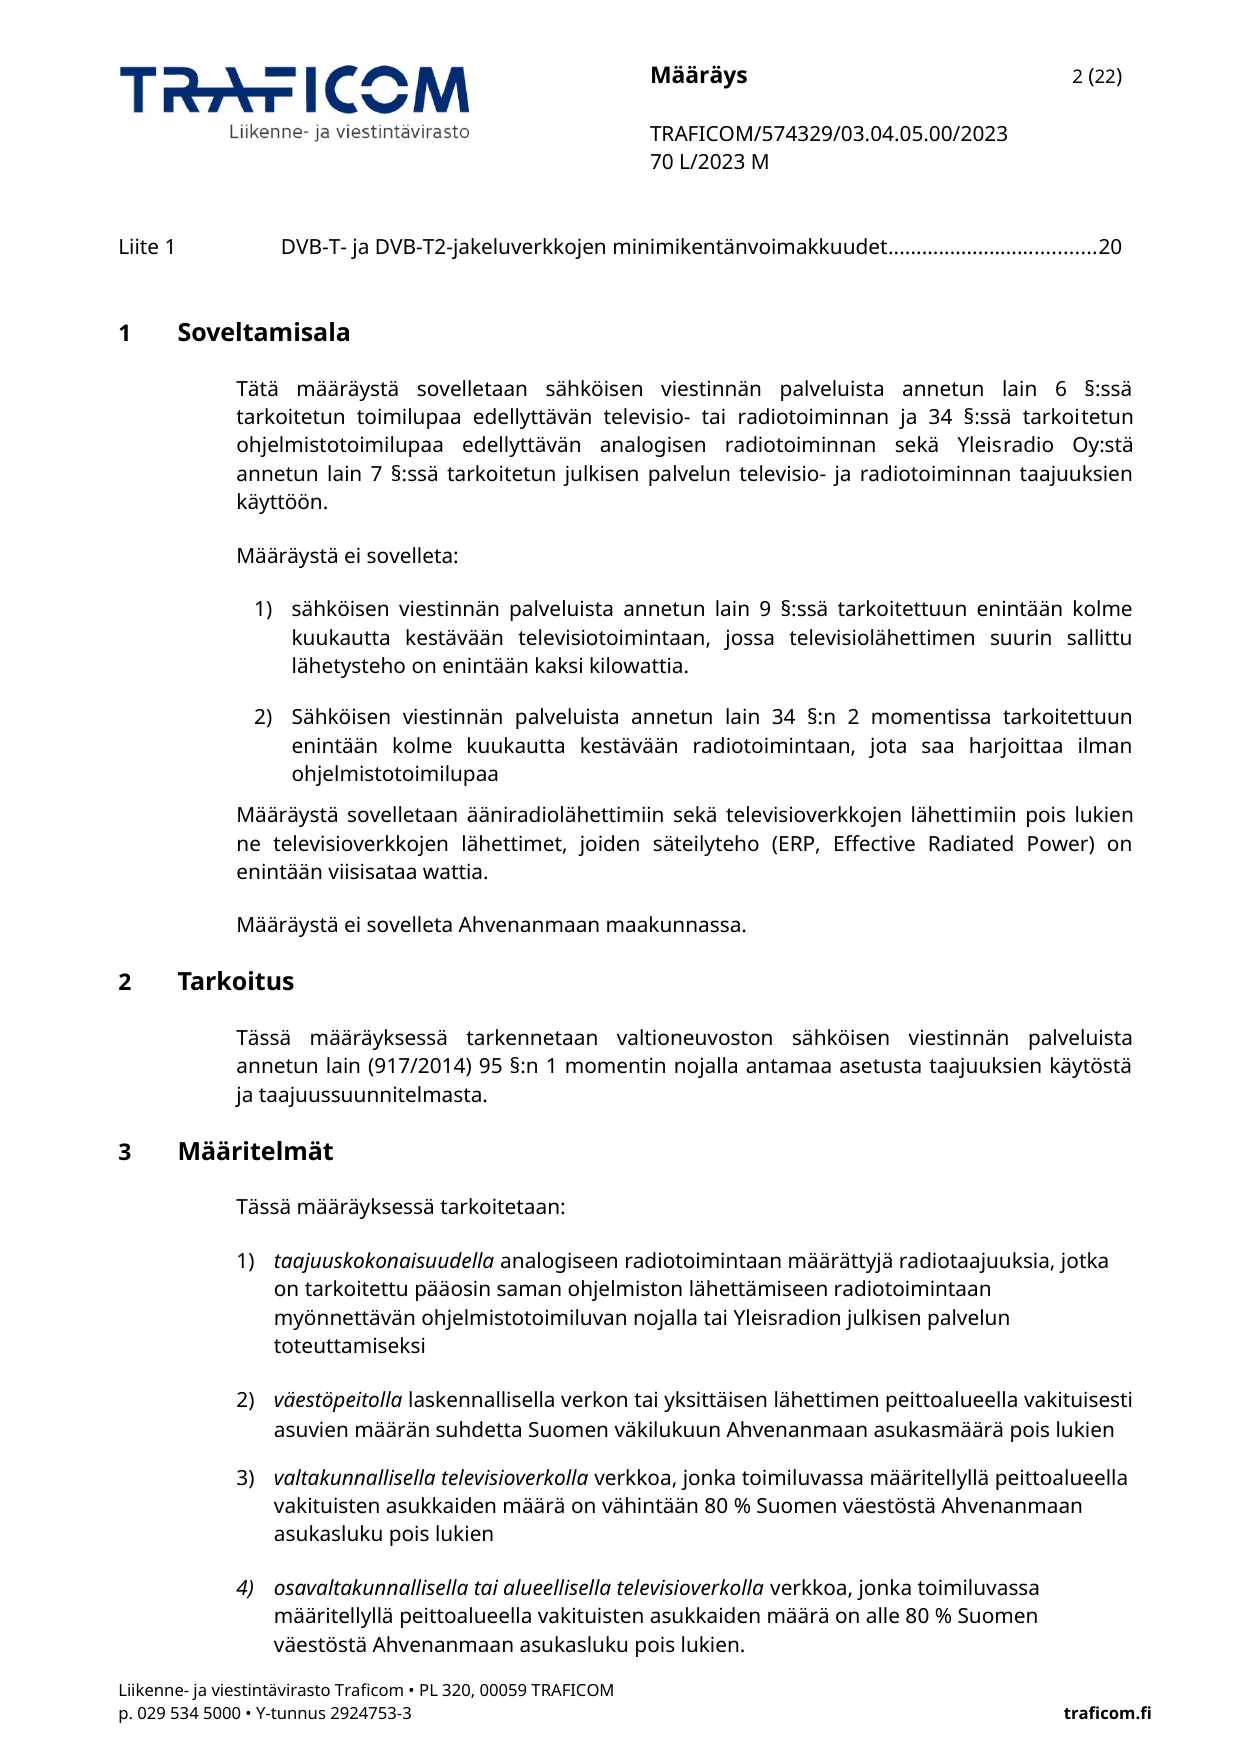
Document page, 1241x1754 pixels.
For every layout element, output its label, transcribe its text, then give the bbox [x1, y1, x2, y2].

text Määräystä sovelletaan ääniradiolähettimiin sekä televisioverkkojen lähettimiin pois lukien ne televisioverkkojen lähettimet, joiden säteilyteho (ERP, Effective Radiated Power) on enintään viisisataa wattia. [236, 800, 1134, 886]
list Sähköisen viestinnän palveluista annetun lain 34 §:n 2 momentissa tarkoitettuun enintään kolme kuukautta kestävään radiotoimintaan, jota saa harjoittaa ilman ohjelmistotoimilupaa [254, 702, 1134, 788]
text Tässä määräyksessä tarkoitetaan: [236, 1192, 1134, 1221]
list valtakunnallisella televisioverkolla verkkoa, jonka toimiluvassa määritellyllä peittoalueella vakituisten asukkaiden määrä on vähintään 80 % Suomen väestöstä Ahvenanmaan asukasluku pois lukien [236, 1463, 1134, 1548]
subtitle Määritelmät [118, 1133, 1134, 1167]
list osavaltakunnallisella tai alueellisella televisioverkolla verkkoa, jonka toimiluvassa määritellyllä peittoalueella vakituisten asukkaiden määrä on alle 80 % Suomen väestöstä Ahvenanmaan asukasluku pois lukien. [236, 1573, 1134, 1658]
text Määräystä ei sovelleta: [236, 541, 1134, 569]
text Tätä määräystä sovelletaan sähköisen viestinnän palveluista annetun lain 6 §:ssä tarkoitetun toimilupaa edellyttävän televisio- tai radiotoiminnan ja 34 §:ssä tarkoitetun ohjelmistotoimilupaa edellyttävän analogisen radiotoiminnan sekä Yleisradio Oy:stä annetun lain 7 §:ssä tarkoitetun julkisen palvelun televisio- ja radiotoiminnan taajuuksien käyttöön. [236, 374, 1134, 516]
list sähköisen viestinnän palveluista annetun lain 9 §:ssä tarkoitettuun enintään kolme kuukautta kestävään televisiotoimintaan, jossa televisiolähettimen suurin sallittu lähetysteho on enintään kaksi kilowattia. [254, 594, 1134, 679]
list taajuuskokonaisuudella analogiseen radiotoimintaan määrättyjä radiotaajuuksia, jotka on tarkoitettu pääosin saman ohjelmiston lähettämiseen radiotoimintaan myönnettävän ohjelmistotoimiluvan nojalla tai Yleisradion julkisen palvelun toteuttamiseksi [236, 1246, 1134, 1360]
subtitle Soveltamisala [118, 314, 1134, 349]
text Määräystä ei sovelleta Ahvenanmaan maakunnassa. [236, 911, 1134, 939]
text Tässä määräyksessä tarkennetaan valtioneuvoston sähköisen viestinnän palveluista annetun lain (917/2014) 95 §:n 1 momentin nojalla antamaa asetusta taajuuksien käytöstä ja taajuussuunnitelmasta. [236, 1023, 1134, 1108]
picture [120, 65, 470, 143]
subtitle Tarkoitus [118, 964, 1134, 998]
list väestöpeitolla laskennallisella verkon tai yksittäisen lähettimen peittoalueella vakituisesti asuvien määrän suhdetta Suomen väkilukuun Ahvenanmaan asukasmäärä pois lukien [236, 1385, 1134, 1444]
